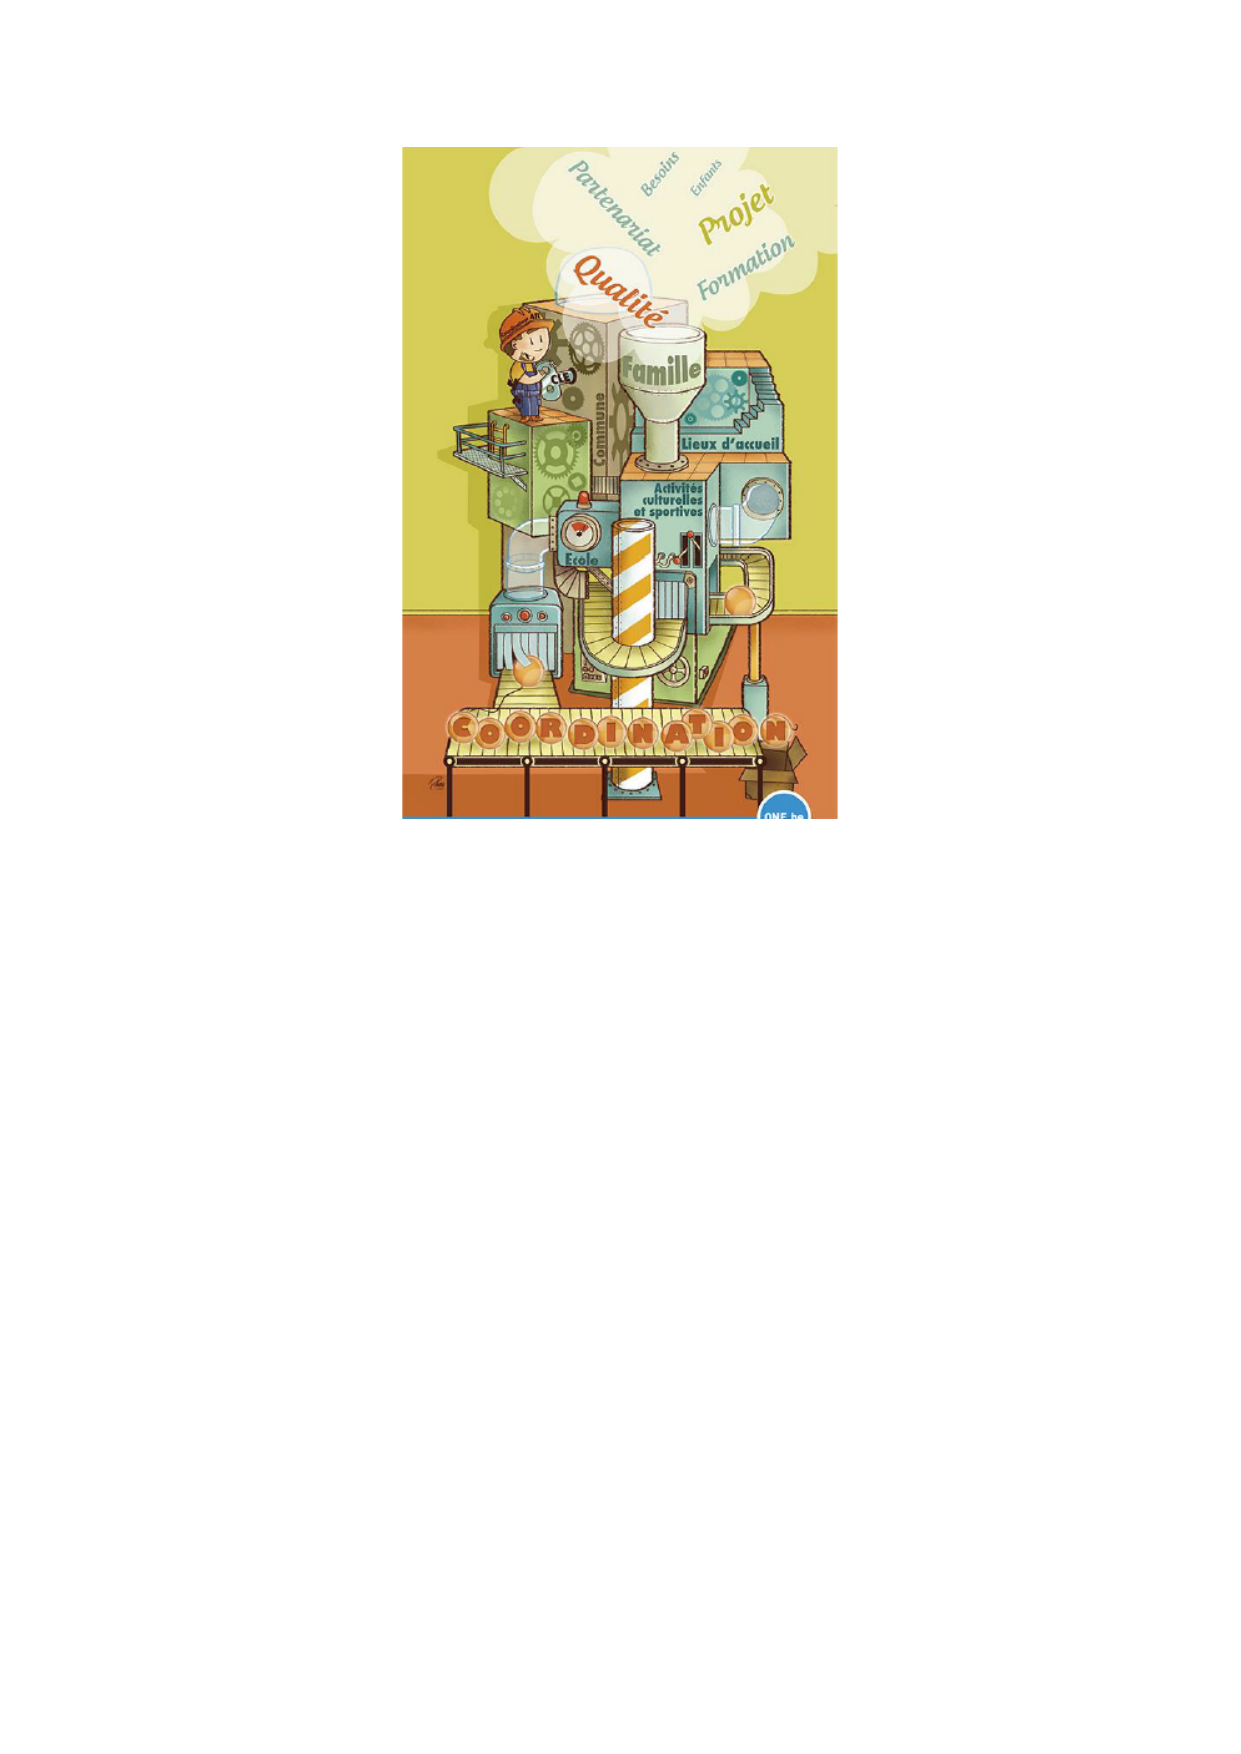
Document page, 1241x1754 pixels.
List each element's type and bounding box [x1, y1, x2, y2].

picture [402, 147, 839, 819]
